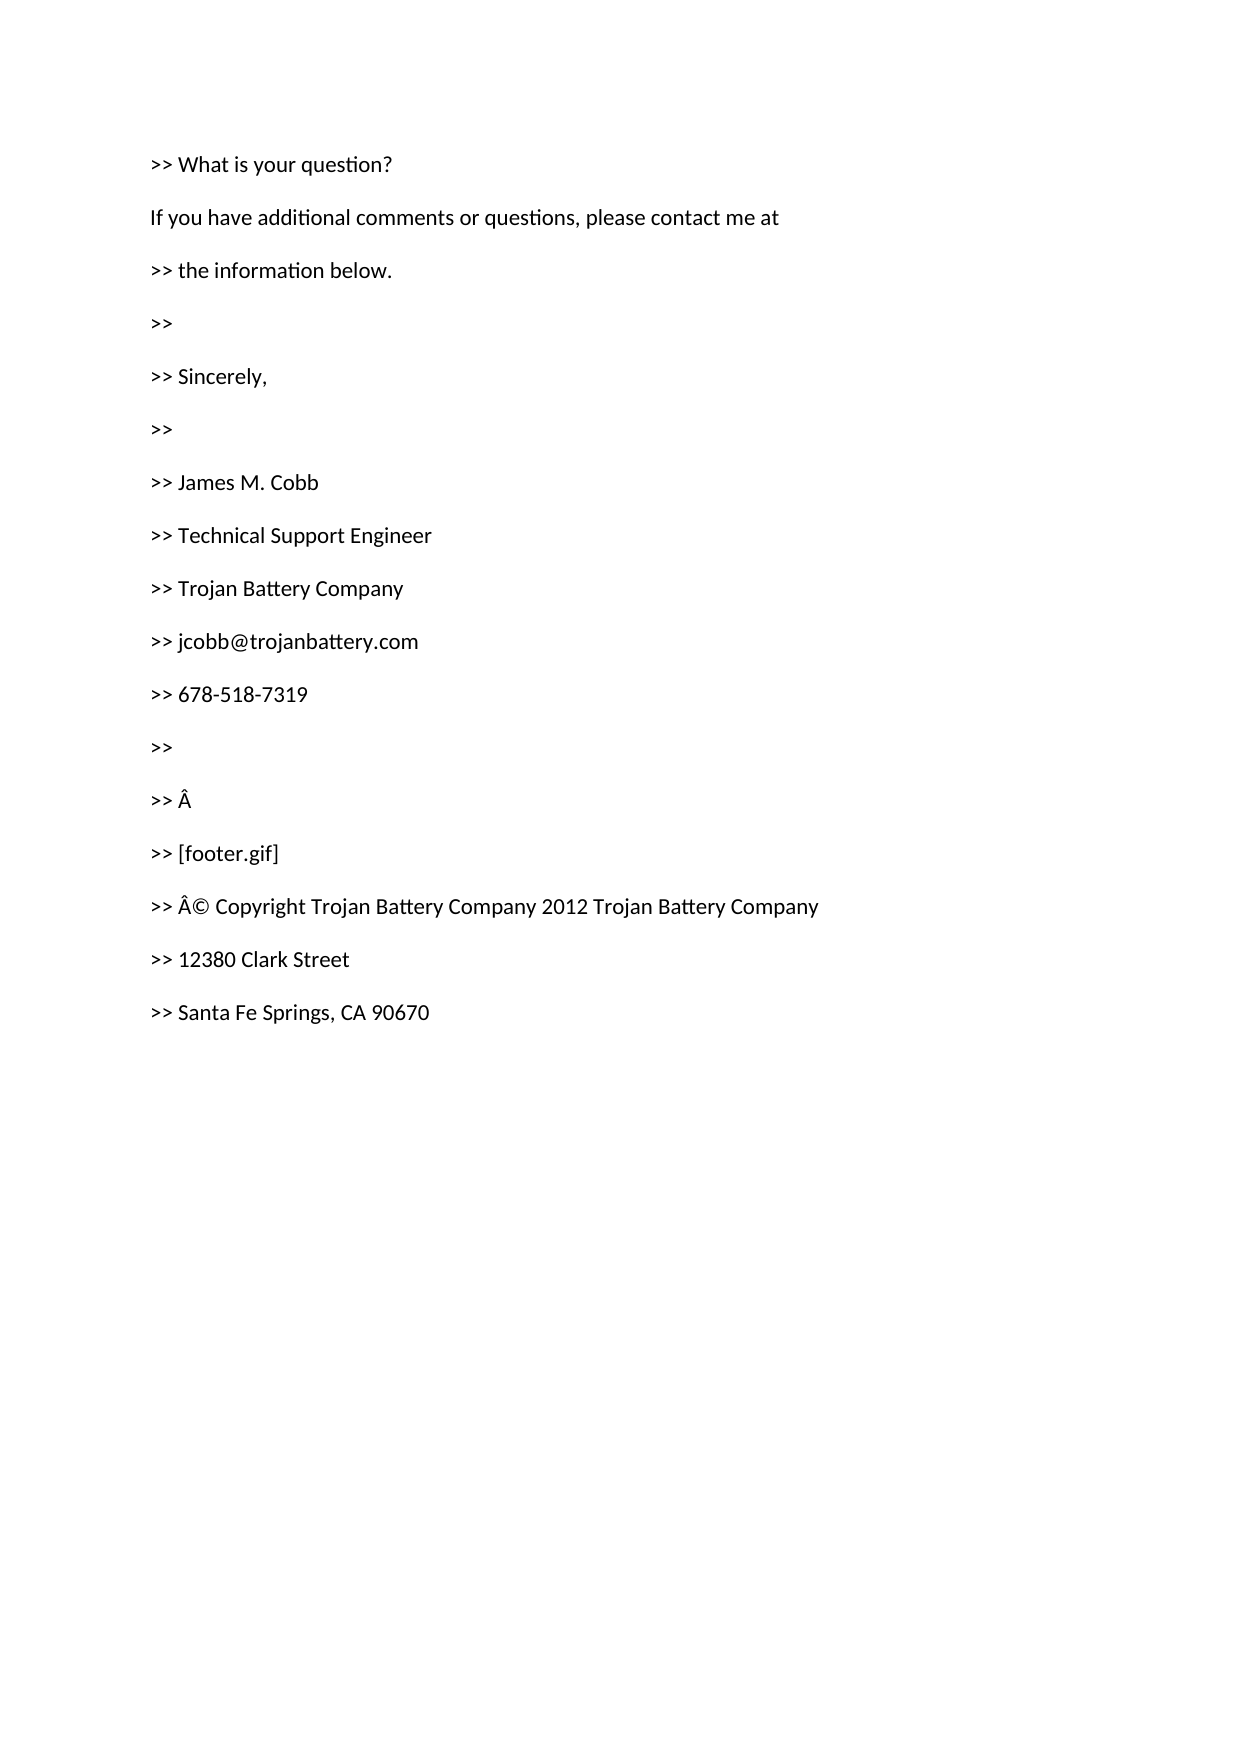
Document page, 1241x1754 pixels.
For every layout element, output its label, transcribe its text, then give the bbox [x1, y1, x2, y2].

text >> Santa Fe Springs, CA 90670 [150, 998, 1090, 1026]
text >> Trojan Battery Company [150, 574, 1090, 602]
text >> jcobb@trojanbattery.com [150, 627, 1090, 655]
text >> Technical Support Engineer [150, 521, 1090, 549]
text >> 12380 Clark Street [150, 945, 1090, 973]
text >> Sincerely, [150, 362, 1090, 390]
text >> Â© Copyright Trojan Battery Company 2012 Trojan Battery Company [150, 892, 1090, 920]
text >> What is your question? [150, 150, 1090, 178]
text >> [footer.gif] [150, 839, 1090, 867]
text >> James M. Cobb [150, 468, 1090, 496]
text >> 678-518-7319 [150, 680, 1090, 708]
text >> [150, 733, 1090, 761]
text >> [150, 415, 1090, 443]
text >> [150, 309, 1090, 337]
text >> the information below. [150, 256, 1090, 284]
text >> Â [150, 786, 1090, 814]
text If you have additional comments or questions, please contact me at [150, 203, 1090, 231]
